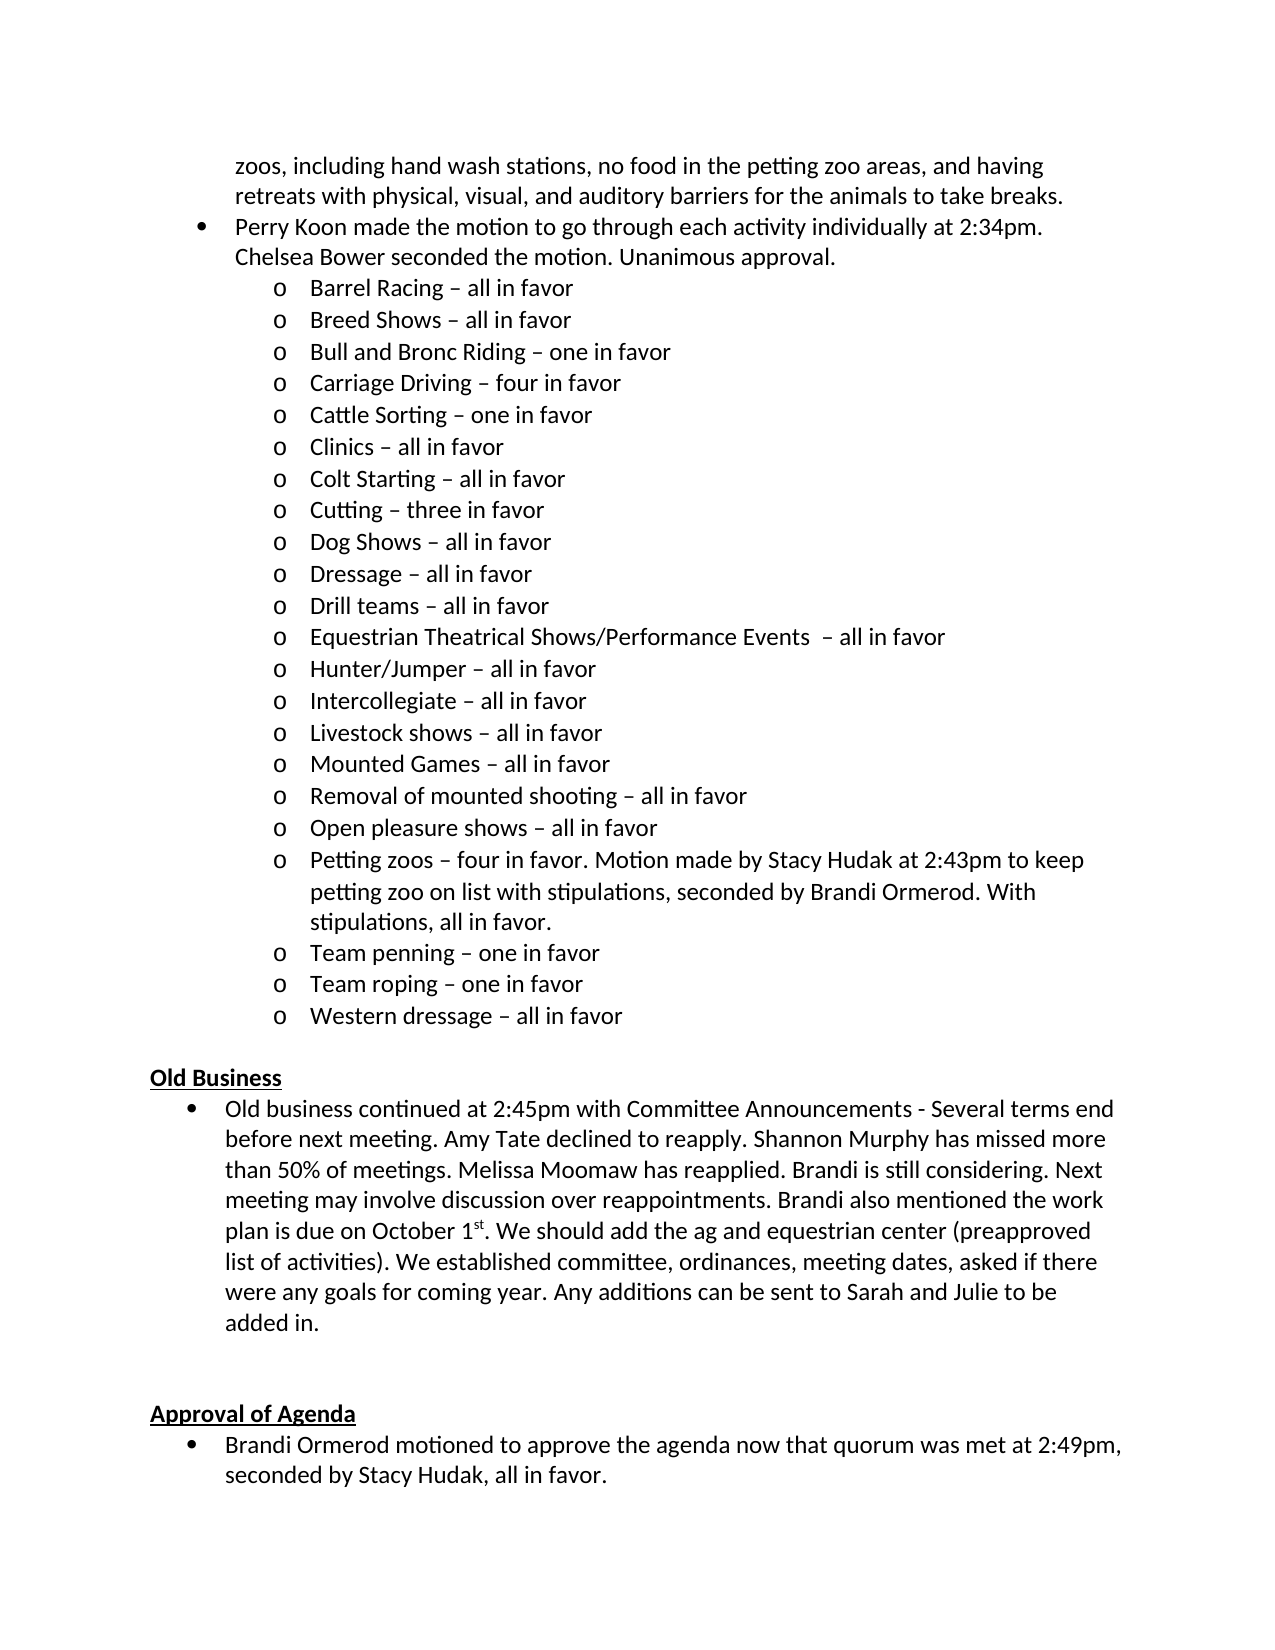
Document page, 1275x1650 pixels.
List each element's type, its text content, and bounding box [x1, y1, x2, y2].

list Mounted Games – all in favor [272, 749, 1125, 780]
list Brandi Ormerod motioned to approve the agenda now that quorum was met at 2:49pm, seconded by Stacy Hudak, all in favor. [187, 1429, 1125, 1490]
list Old business continued at 2:45pm with Committee Announcements - Several terms end before next meeting. Amy Tate declined to reapply. Shannon Murphy has missed more than 50% of meetings. Melissa Moomaw has reapplied. Brandi is still considering. Next meeting may involve discussion over reappointments. Brandi also mentioned the work plan is due on October 1st. We should add the ag and equestrian center (preapproved list of activities). We established committee, ordinances, meeting dates, asked if there were any goals for coming year. Any additions can be sent to Sarah and Julie to be added in. [187, 1093, 1125, 1337]
list Barrel Racing – all in favor [272, 272, 1125, 304]
list Clinics – all in favor [272, 431, 1125, 463]
list Drill teams – all in favor [272, 590, 1125, 622]
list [197, 150, 1125, 211]
list Breed Shows – all in favor [272, 304, 1125, 336]
list Dressage – all in favor [272, 558, 1125, 590]
text Approval of Agenda [150, 1398, 1125, 1429]
list Perry Koon made the motion to go through each activity individually at 2:34pm. Chelsea Bower seconded the motion. Unanimous approval. [197, 211, 1125, 272]
list Western dressage – all in favor [272, 1000, 1125, 1032]
list Dog Shows – all in favor [272, 526, 1125, 558]
list Cutting – three in favor [272, 494, 1125, 526]
list Equestrian Theatrical Shows/Performance Events – all in favor [272, 622, 1125, 653]
list Petting zoos – four in favor. Motion made by Stacy Hudak at 2:43pm to keep petting zoo on list with stipulations, seconded by Brandi Ormerod. With stipulations, all in favor. [272, 844, 1125, 937]
list Livestock shows – all in favor [272, 717, 1125, 749]
list Cattle Sorting – one in favor [272, 399, 1125, 431]
list Colt Starting – all in favor [272, 463, 1125, 494]
list Bull and Bronc Riding – one in favor [272, 336, 1125, 367]
list Team penning – one in favor [272, 937, 1125, 968]
list Carriage Driving – four in favor [272, 367, 1125, 399]
list Hunter/Jumper – all in favor [272, 653, 1125, 685]
list Removal of mounted shooting – all in favor [272, 780, 1125, 812]
list Intercollegiate – all in favor [272, 685, 1125, 717]
text Old Business [150, 1063, 1125, 1093]
list Open pleasure shows – all in favor [272, 812, 1125, 844]
list Team roping – one in favor [272, 968, 1125, 1000]
